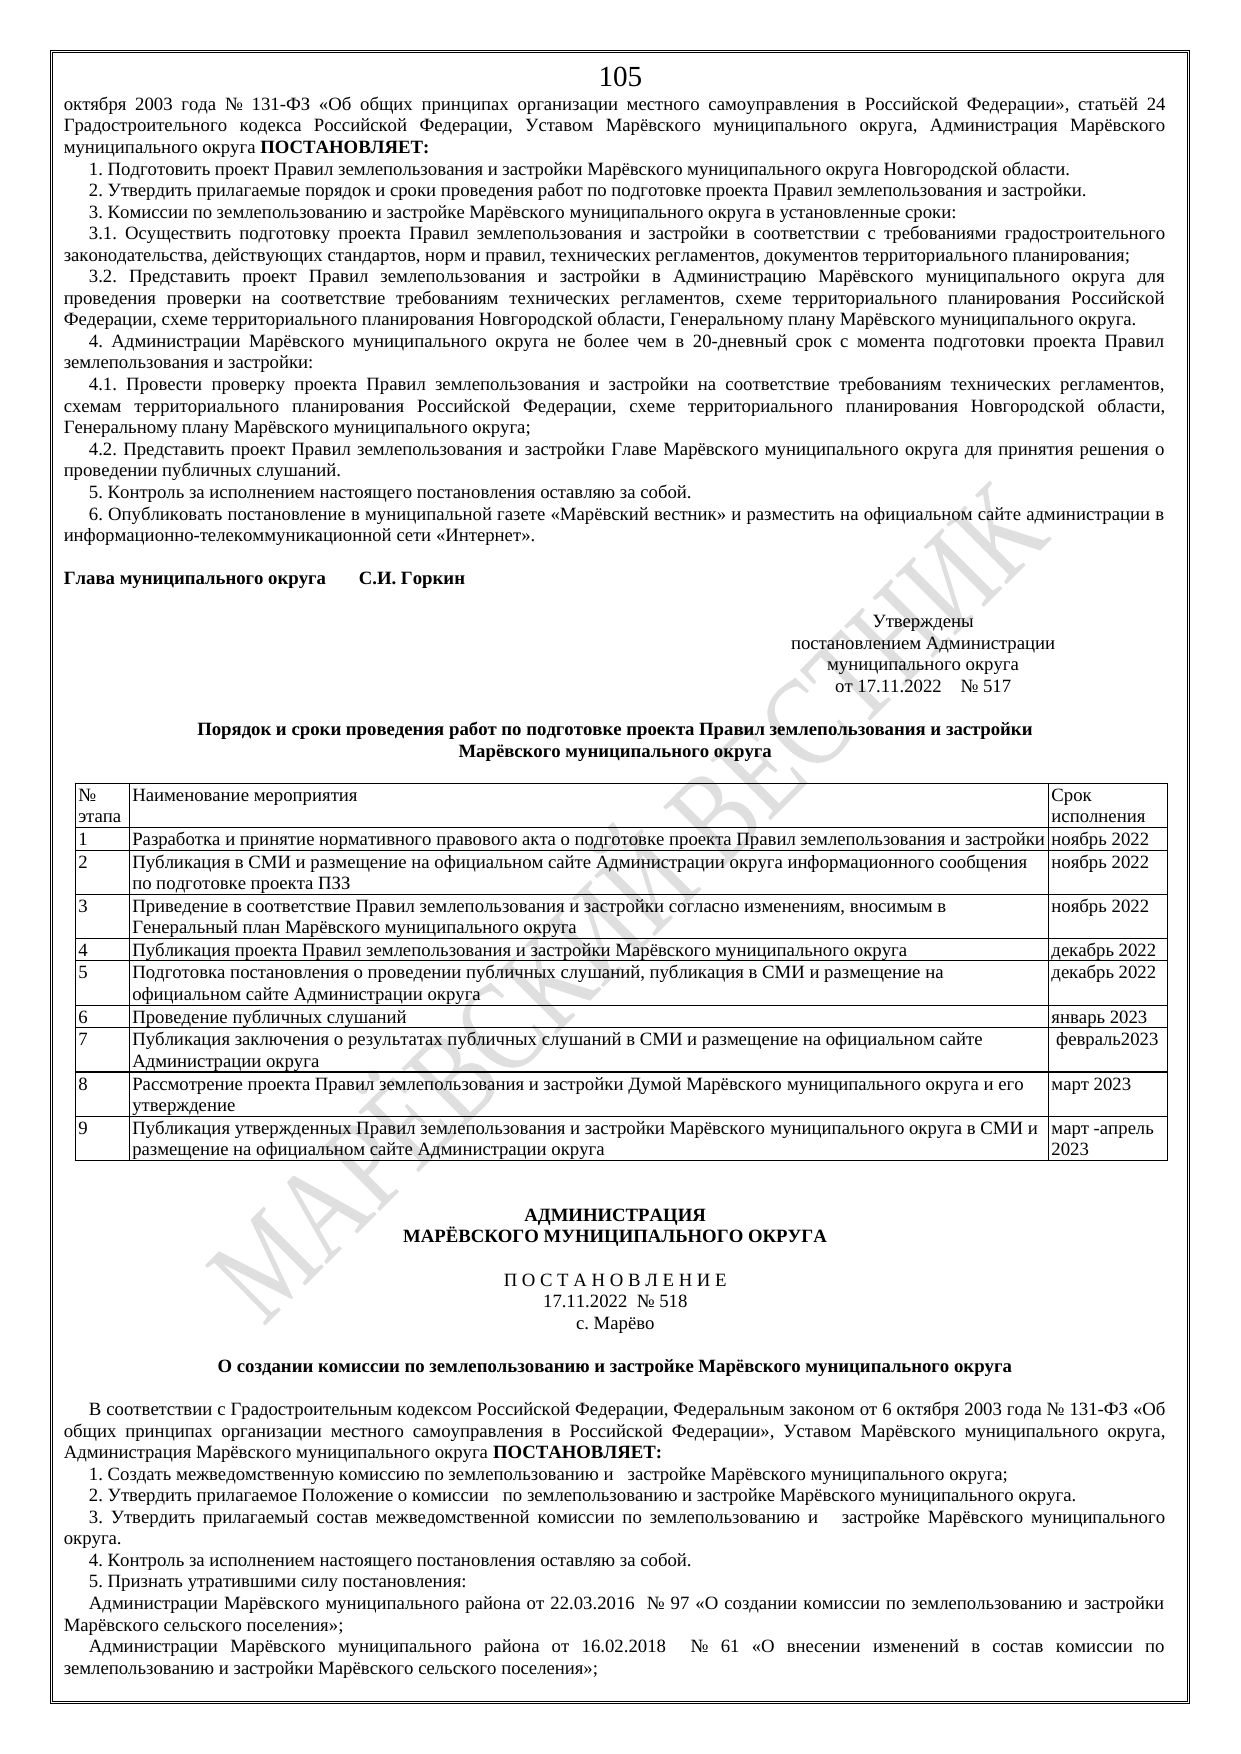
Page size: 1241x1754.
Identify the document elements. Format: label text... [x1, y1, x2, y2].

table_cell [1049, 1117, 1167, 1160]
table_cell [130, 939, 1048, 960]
text АДМИНИСТРАЦИЯ [63, 1204, 1167, 1225]
text Администрации Марёвского муниципального района от 16.02.2018 № 61 «О внесении изменений в состав комиссии по землепользованию и застройки Марёвского сельского поселения»; [63, 1635, 1167, 1678]
text постановлением Администрации [679, 632, 1167, 653]
text МАРЁВСКОГО МУНИЦИПАЛЬНОГО ОКРУГА [63, 1225, 1167, 1247]
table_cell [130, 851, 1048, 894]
text 17.11.2022 № 518 [63, 1290, 1167, 1312]
text 6. Опубликовать постановление в муниципальной газете «Марёвский вестник» и разместить на официальном сайте администрации в информационно-телекоммуникационной сети «Интернет». [63, 502, 1167, 546]
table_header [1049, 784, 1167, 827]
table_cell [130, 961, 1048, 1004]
text 2. Утвердить прилагаемое Положение о комиссии по землепользованию и застройке Марёвского муниципального округа. [63, 1484, 1167, 1506]
text 1. Подготовить проект Правил землепользования и застройки Марёвского муниципального округа Новгородской области. [63, 157, 1167, 179]
text 4.2. Представить проект Правил землепользования и застройки Главе Марёвского муниципального округа для принятия решения о проведении публичных слушаний. [63, 438, 1167, 481]
text муниципального округа [679, 653, 1167, 675]
text Марёвского муниципального округа [63, 739, 1167, 761]
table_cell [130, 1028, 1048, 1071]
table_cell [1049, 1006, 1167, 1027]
text Утверждены [679, 610, 1167, 632]
text 4. Контроль за исполнением настоящего постановления оставляю за собой. [63, 1549, 1167, 1570]
text 5. Контроль за исполнением настоящего постановления оставляю за собой. [63, 481, 1167, 502]
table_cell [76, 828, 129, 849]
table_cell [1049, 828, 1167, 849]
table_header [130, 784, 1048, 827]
text О создании комиссии по землепользованию и застройке Марёвского муниципального округа [63, 1355, 1167, 1376]
text 1. Создать межведомственную комиссию по землепользованию и застройке Марёвского муниципального округа; [63, 1463, 1167, 1484]
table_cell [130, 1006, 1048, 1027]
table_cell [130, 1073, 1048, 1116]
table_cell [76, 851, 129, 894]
text 4. Администрации Марёвского муниципального округа не более чем в 20-дневный срок с момента подготовки проекта Правил землепользования и застройки: [63, 330, 1167, 373]
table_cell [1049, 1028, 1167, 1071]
text 3.1. Осуществить подготовку проекта Правил землепользования и застройки в соответствии с требованиями градостроительного законодательства, действующих стандартов, норм и правил, технических регламентов, документов территориального планирования; [63, 222, 1167, 265]
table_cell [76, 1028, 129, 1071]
text с. Марёво [63, 1312, 1167, 1333]
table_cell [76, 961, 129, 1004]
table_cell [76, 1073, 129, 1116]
text 3. Комиссии по землепользованию и застройке Марёвского муниципального округа в установленные сроки: [63, 201, 1167, 222]
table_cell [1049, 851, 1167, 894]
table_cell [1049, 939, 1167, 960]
text Порядок и сроки проведения работ по подготовке проекта Правил землепользования и застройки [63, 718, 1167, 739]
text 2. Утвердить прилагаемые порядок и сроки проведения работ по подготовке проекта Правил землепользования и застройки. [63, 179, 1167, 201]
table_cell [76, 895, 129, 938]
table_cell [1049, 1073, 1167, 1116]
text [63, 93, 1167, 157]
text от 17.11.2022 № 517 [679, 675, 1167, 696]
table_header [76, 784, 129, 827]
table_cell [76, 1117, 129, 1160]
text Администрации Марёвского муниципального района от 22.03.2016 № 97 «О создании комиссии по землепользованию и застройки Марёвского сельского поселения»; [63, 1592, 1167, 1635]
text 3.2. Представить проект Правил землепользования и застройки в Администрацию Марёвского муниципального округа для проведения проверки на соответствие требованиям технических регламентов, схеме территориального планирования Российской Федерации, схеме территориального планирования Новгородской области, Генеральному плану Марёвского муниципального округа. [63, 265, 1167, 330]
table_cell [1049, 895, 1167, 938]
text 5. Признать утратившими силу постановления: [63, 1570, 1167, 1592]
text П О С Т А Н О В Л Е Н И Е [63, 1268, 1167, 1290]
text 4.1. Провести проверку проекта Правил землепользования и застройки на соответствие требованиям технических регламентов, схемам территориального планирования Российской Федерации, схеме территориального планирования Новгородской области, Генеральному плану Марёвского муниципального округа; [63, 373, 1167, 438]
text 3. Утвердить прилагаемый состав межведомственной комиссии по землепользованию и застройке Марёвского муниципального округа. [63, 1506, 1167, 1549]
text Глава муниципального округа С.И. Горкин [63, 567, 1167, 589]
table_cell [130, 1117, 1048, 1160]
text В соответствии с Градостроительным кодексом Российской Федерации, Федеральным законом от 6 октября 2003 года № 131-ФЗ «Об общих принципах организации местного самоуправления в Российской Федерации», Уставом Марёвского муниципального округа, Администрация Марёвского муниципального округа ПОСТАНОВЛЯЕТ: [63, 1398, 1167, 1463]
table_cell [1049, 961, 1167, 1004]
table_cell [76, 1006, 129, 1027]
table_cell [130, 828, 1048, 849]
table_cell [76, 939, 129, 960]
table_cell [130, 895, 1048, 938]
